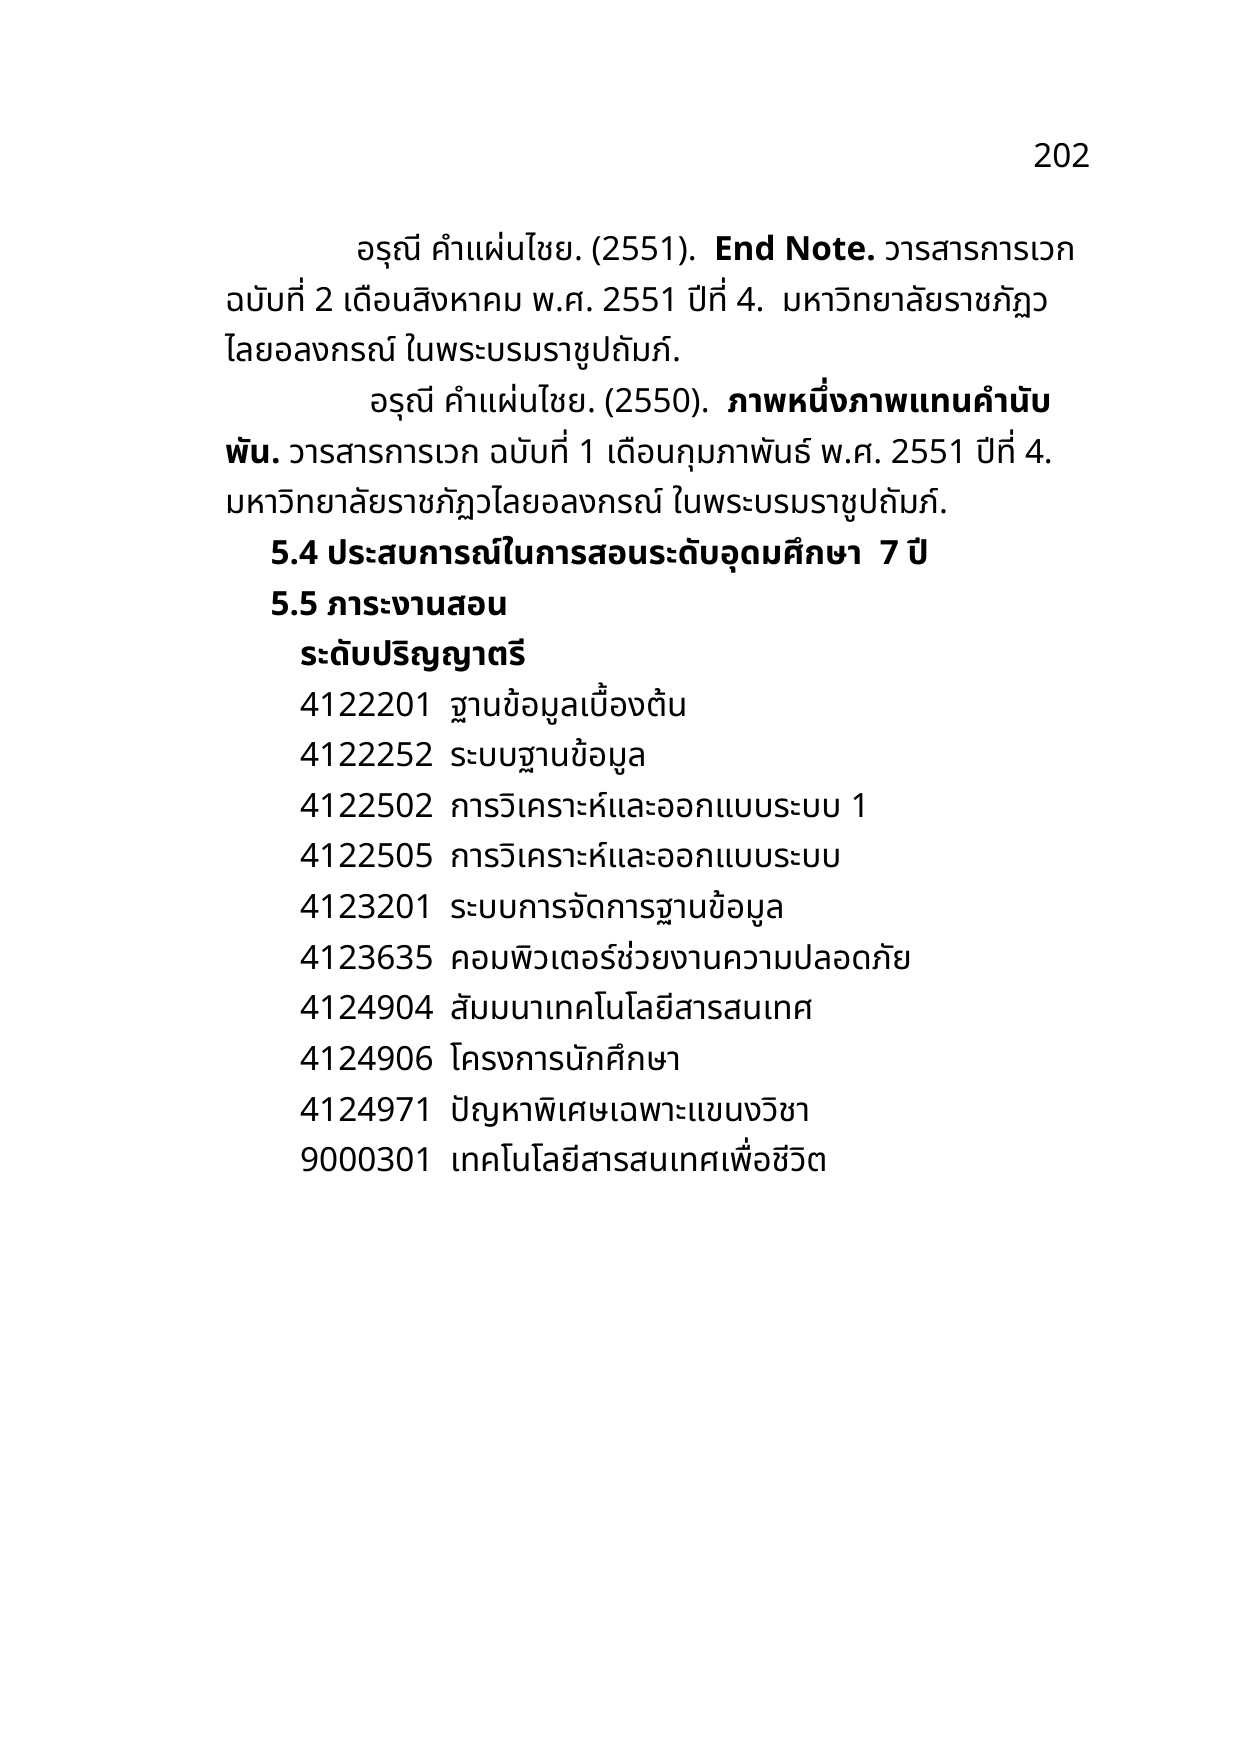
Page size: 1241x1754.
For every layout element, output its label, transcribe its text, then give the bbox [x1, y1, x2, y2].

text 4124906 โครงการนักศึกษา [300, 1035, 1090, 1085]
text อรุณี คำแผ่นไชย. (2551). End Note. วารสารการเวก ฉบับที่ 2 เดือนสิงหาคม พ.ศ. 2551 ปีที่ 4. มหาวิทยาลัยราชภัฏวไลยอลงกรณ์ ในพระบรมราชูปถัมภ์. [225, 225, 1090, 377]
text 4124904 สัมมนาเทคโนโลยีสารสนเทศ [225, 984, 1090, 1035]
text 4123201 ระบบการจัดการฐานข้อมูล [225, 883, 1090, 933]
text 5.5 ภาระงานสอน [225, 579, 1090, 630]
text 4124971 ปัญหาพิเศษเฉพาะแขนงวิชา [300, 1085, 1090, 1136]
text อรุณี คำแผ่นไชย. (2550). ภาพหนึ่งภาพแทนคำนับพัน. วารสารการเวก ฉบับที่ 1 เดือนกุมภาพันธ์ พ.ศ. 2551 ปีที่ 4. มหาวิทยาลัยราชภัฏวไลยอลงกรณ์ ในพระบรมราชูปถัมภ์. [225, 377, 1090, 529]
text 4122502 การวิเคราะห์และออกแบบระบบ 1 [225, 782, 1090, 832]
text 5.4 ประสบการณ์ในการสอนระดับอุดมศึกษา 7 ปี [225, 529, 1090, 579]
text 4123635 คอมพิวเตอร์ช่วยงานความปลอดภัย [225, 933, 1090, 984]
text 4122252 ระบบฐานข้อมูล [225, 731, 1090, 782]
text 9000301 เทคโนโลยีสารสนเทศเพื่อชีวิต [225, 1136, 1090, 1187]
text 4122505 การวิเคราะห์และออกแบบระบบ [225, 832, 1090, 883]
text 4122201 ฐานข้อมูลเบื้องต้น [225, 680, 1090, 731]
text ระดับปริญญาตรี [300, 630, 1090, 680]
